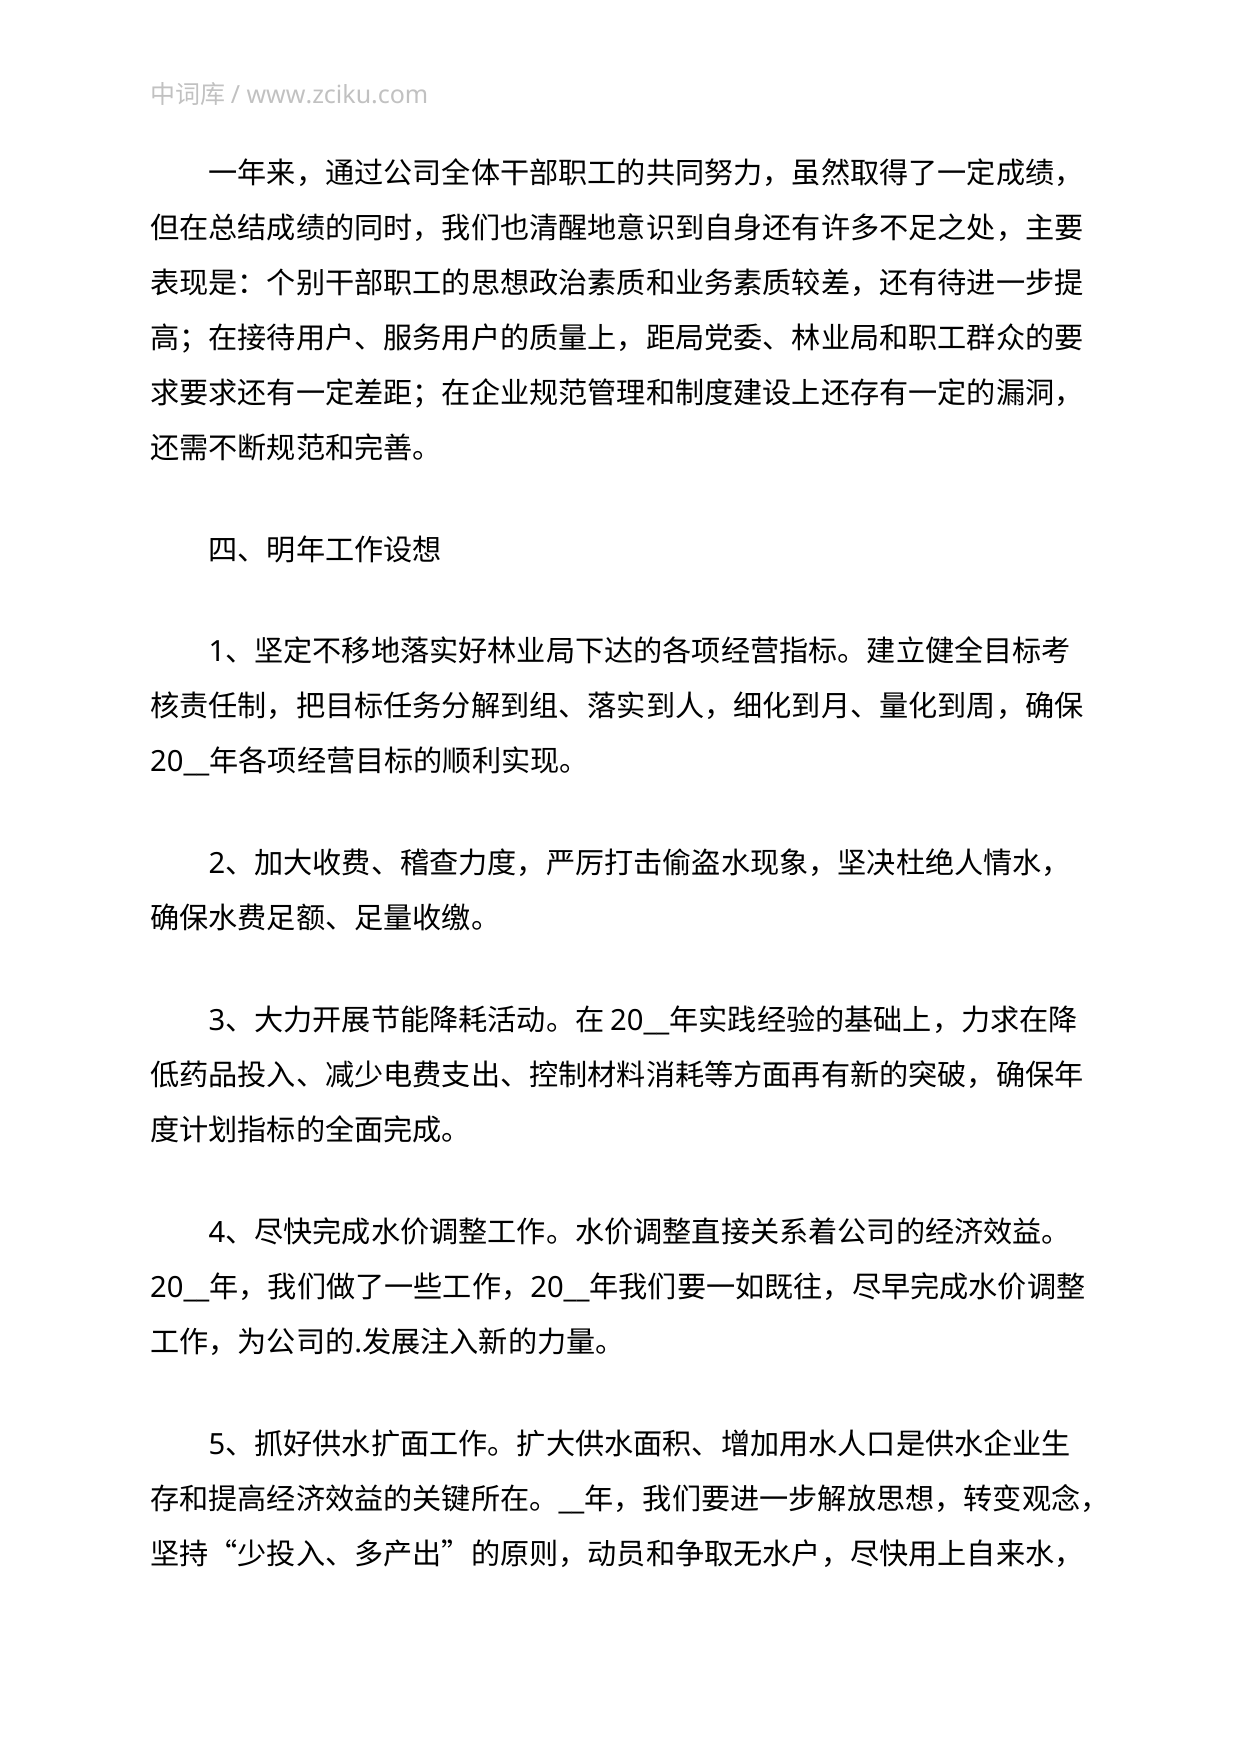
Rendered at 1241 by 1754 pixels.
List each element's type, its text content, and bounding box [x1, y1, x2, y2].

text 一年来，通过公司全体干部职工的共同努力，虽然取得了一定成绩，但在总结成绩的同时，我们也清醒地意识到自身还有许多不足之处，主要表现是：个别干部职工的思想政治素质和业务素质较差，还有待进一步提高；在接待用户、服务用户的质量上，距局党委、林业局和职工群众的要求要求还有一定差距；在企业规范管理和制度建设上还存有一定的漏洞，还需不断规范和完善。 [150, 150, 1090, 467]
text 3、大力开展节能降耗活动。在20__年实践经验的基础上，力求在降低药品投入、减少电费支出、控制材料消耗等方面再有新的突破，确保年度计划指标的全面完成。 [150, 997, 1090, 1149]
text 4、尽快完成水价调整工作。水价调整直接关系着公司的经济效益。20__年，我们做了一些工作，20__年我们要一如既往，尽早完成水价调整工作，为公司的.发展注入新的力量。 [150, 1208, 1090, 1361]
text 1、坚定不移地落实好林业局下达的各项经营指标。建立健全目标考核责任制，把目标任务分解到组、落实到人，细化到月、量化到周，确保20__年各项经营目标的顺利实现。 [150, 628, 1090, 780]
text 2、加大收费、稽查力度，严厉打击偷盗水现象，坚决杜绝人情水，确保水费足额、足量收缴。 [150, 840, 1090, 937]
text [150, 1420, 1090, 1573]
text 四、明年工作设想 [150, 526, 1090, 568]
